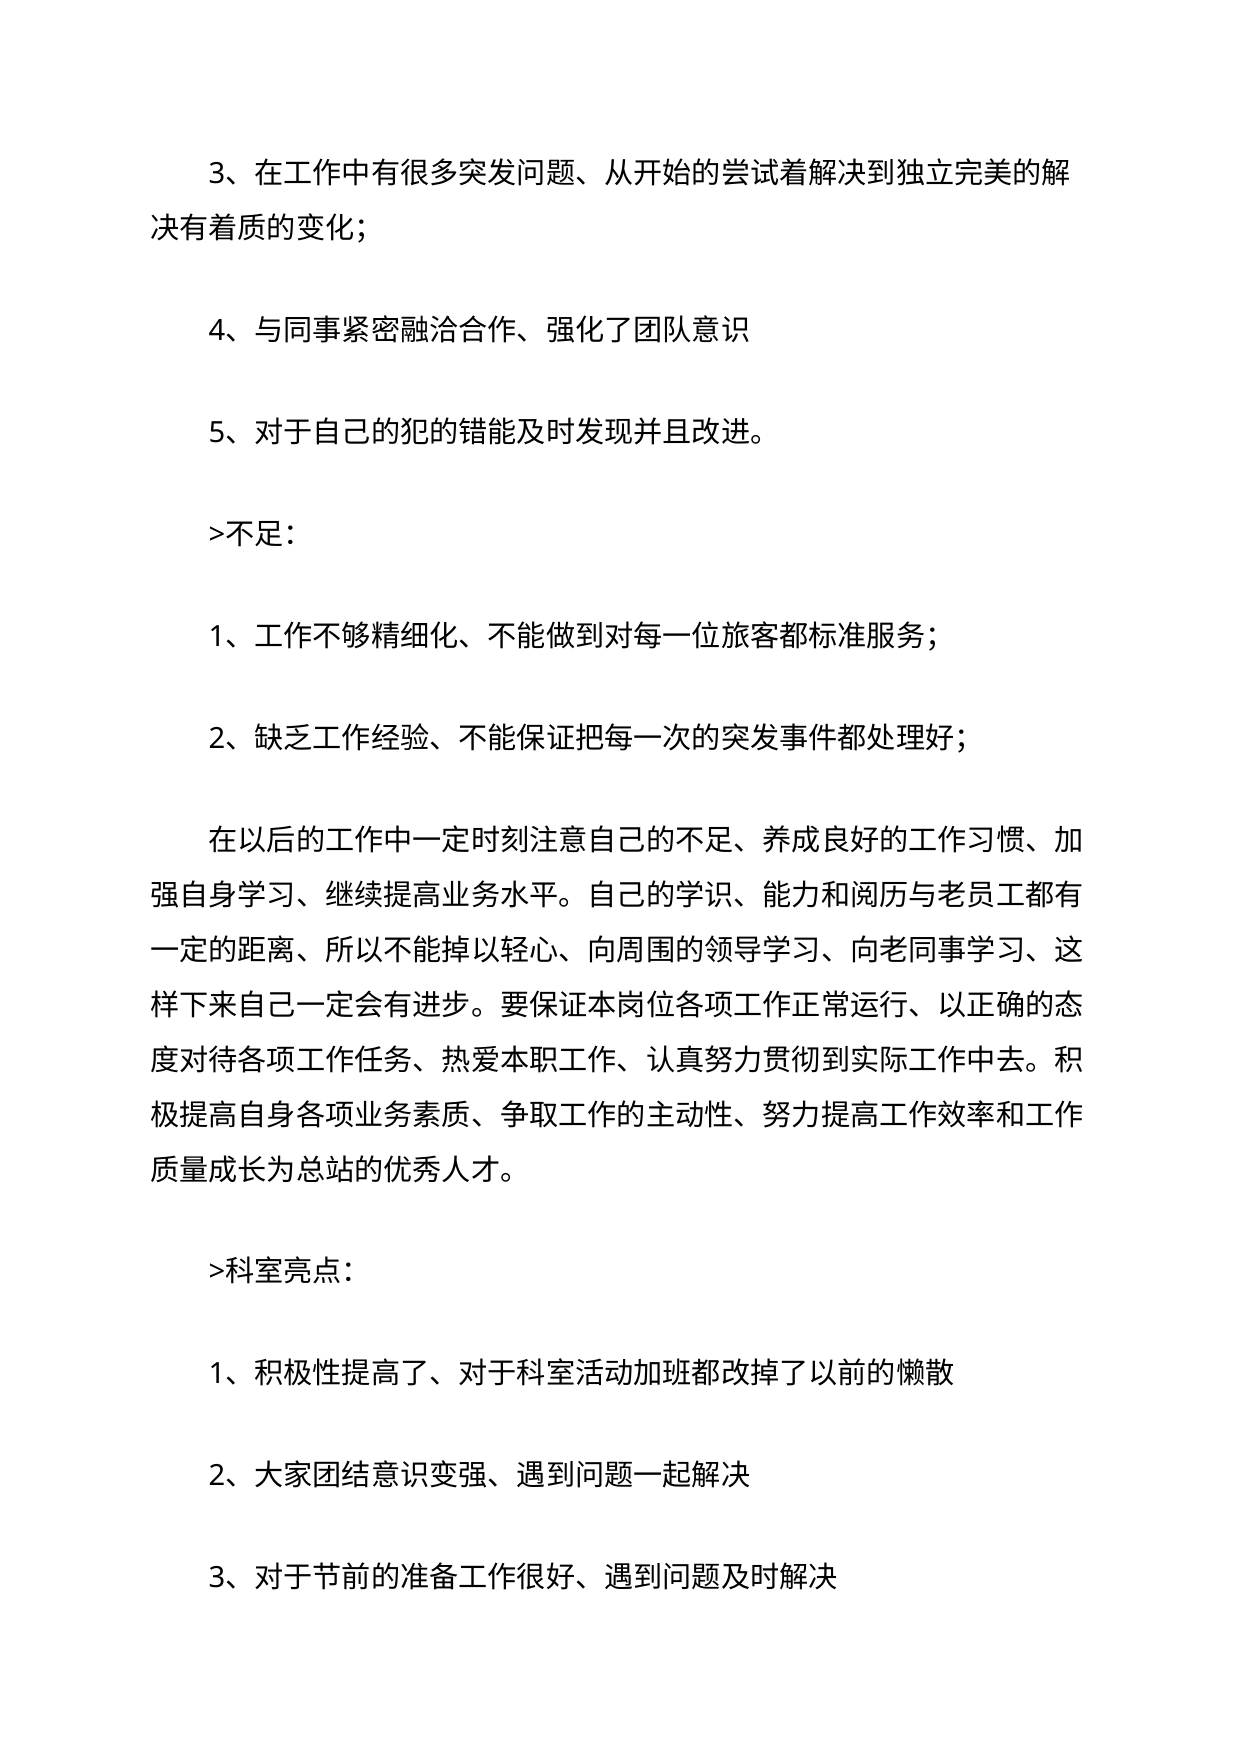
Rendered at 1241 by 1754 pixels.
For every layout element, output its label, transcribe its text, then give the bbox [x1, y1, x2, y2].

text 2、大家团结意识变强、遇到问题一起解决 [150, 1452, 1090, 1494]
text 4、与同事紧密融洽合作、强化了团队意识 [150, 307, 1090, 349]
text 5、对于自己的犯的错能及时发现并且改进。 [150, 409, 1090, 451]
text 1、工作不够精细化、不能做到对每一位旅客都标准服务； [150, 613, 1090, 655]
text 3、在工作中有很多突发问题、从开始的尝试着解决到独立完美的解决有着质的变化； [150, 150, 1090, 247]
text 2、缺乏工作经验、不能保证把每一次的突发事件都处理好； [150, 715, 1090, 757]
text 3、对于节前的准备工作很好、遇到问题及时解决 [150, 1554, 1090, 1596]
text 1、积极性提高了、对于科室活动加班都改掉了以前的懒散 [150, 1350, 1090, 1392]
text >科室亮点： [150, 1248, 1090, 1290]
text 在以后的工作中一定时刻注意自己的不足、养成良好的工作习惯、加强自身学习、继续提高业务水平。自己的学识、能力和阅历与老员工都有一定的距离、所以不能掉以轻心、向周围的领导学习、向老同事学习、这样下来自己一定会有进步。要保证本岗位各项工作正常运行、以正确的态度对待各项工作任务、热爱本职工作、认真努力贯彻到实际工作中去。积极提高自身各项业务素质、争取工作的主动性、努力提高工作效率和工作质量成长为总站的优秀人才。 [150, 817, 1090, 1188]
text >不足： [150, 511, 1090, 553]
